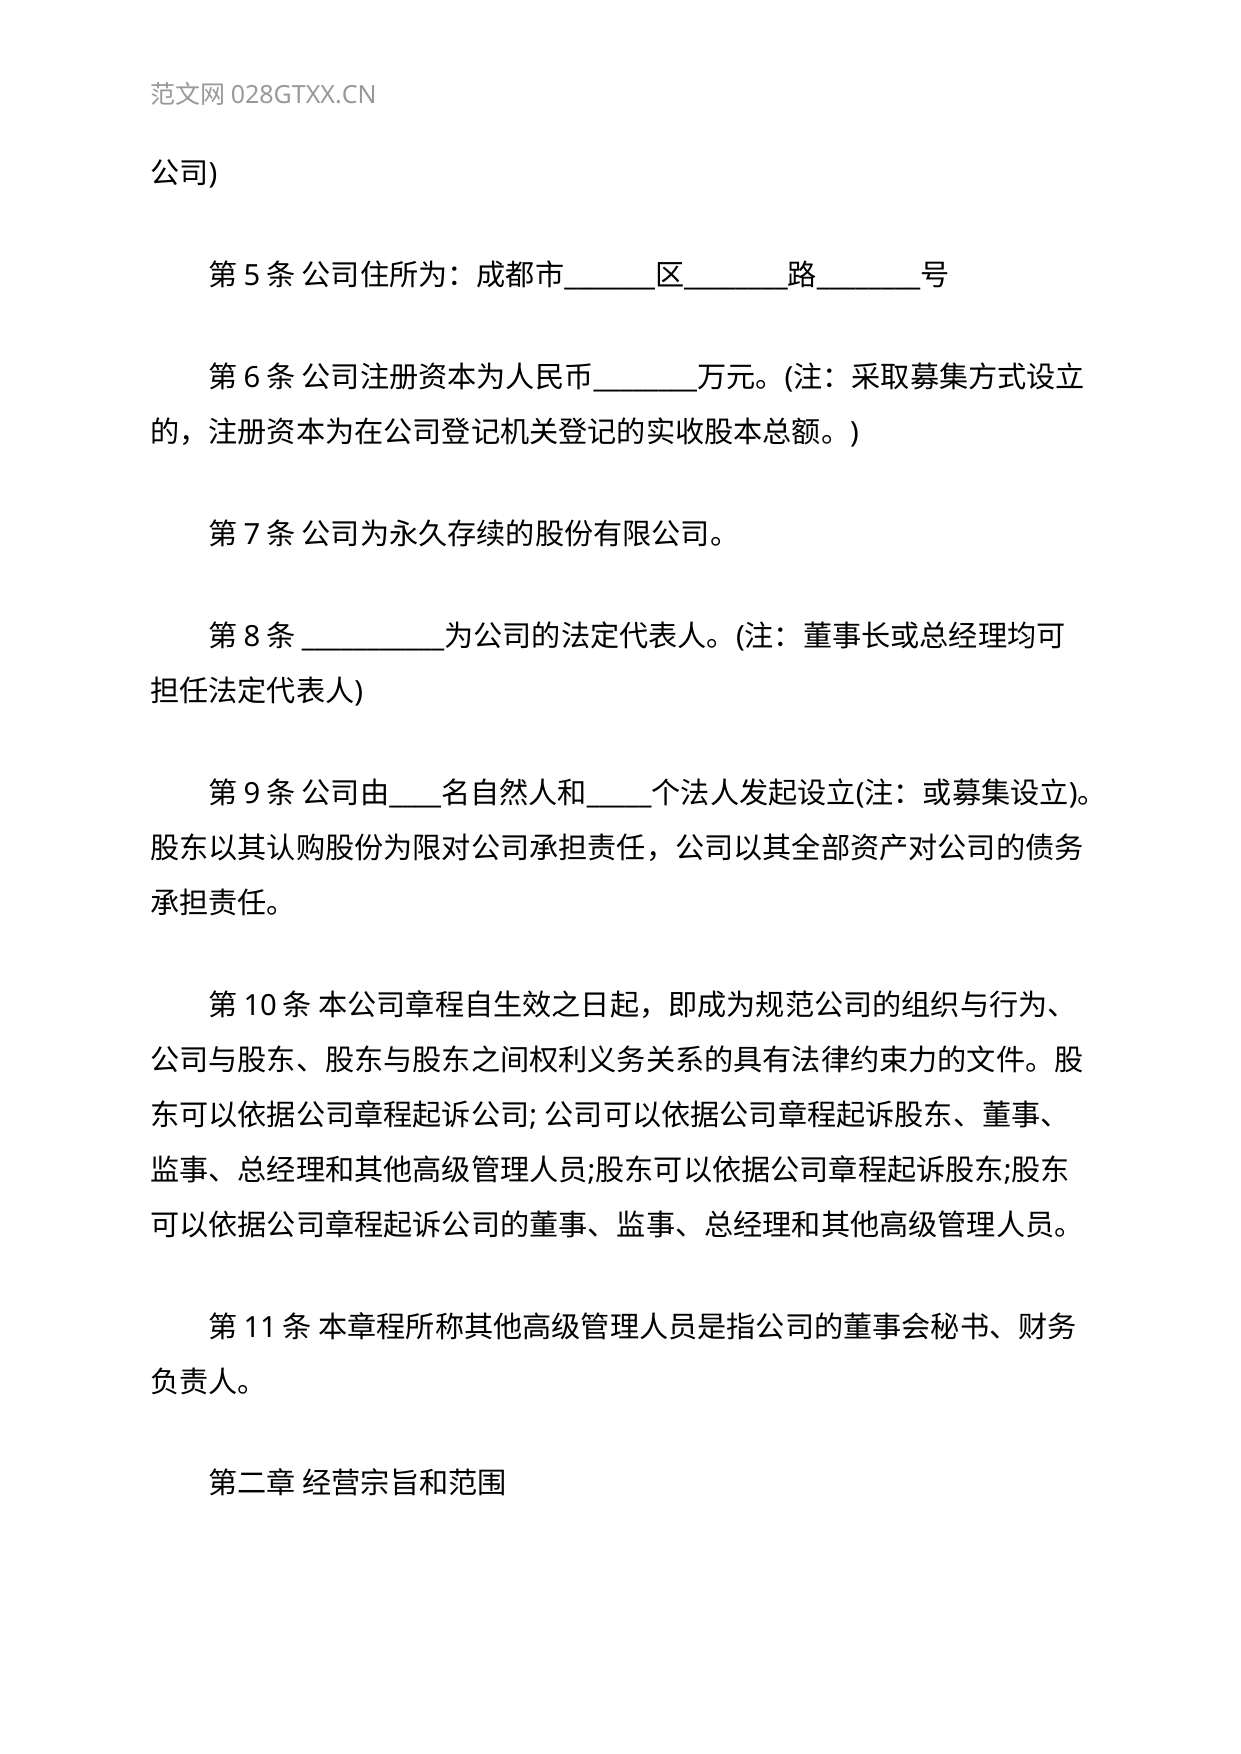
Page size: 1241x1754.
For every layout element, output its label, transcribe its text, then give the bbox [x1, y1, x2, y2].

text 第10条 本公司章程自生效之日起，即成为规范公司的组织与行为、公司与股东、股东与股东之间权利义务关系的具有法律约束力的文件。股东可以依据公司章程起诉公司; 公司可以依据公司章程起诉股东、董事、监事、总经理和其他高级管理人员;股东可以依据公司章程起诉股东;股东可以依据公司章程起诉公司的董事、监事、总经理和其他高级管理人员。 [150, 982, 1090, 1244]
text 第5条 公司住所为：成都市_______区________路________号 [150, 252, 1090, 294]
text 第11条 本章程所称其他高级管理人员是指公司的董事会秘书、财务负责人。 [150, 1303, 1090, 1401]
text 第6条 公司注册资本为人民币________万元。(注：采取募集方式设立的，注册资本为在公司登记机关登记的实收股本总额。) [150, 354, 1090, 451]
text 第二章 经营宗旨和范围 [150, 1460, 1090, 1502]
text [150, 150, 1090, 192]
text 第9条 公司由____名自然人和_____个法人发起设立(注：或募集设立)。股东以其认购股份为限对公司承担责任，公司以其全部资产对公司的债务承担责任。 [150, 770, 1090, 922]
text 第8条 ___________为公司的法定代表人。(注：董事长或总经理均可担任法定代表人) [150, 613, 1090, 710]
text 第7条 公司为永久存续的股份有限公司。 [150, 511, 1090, 553]
